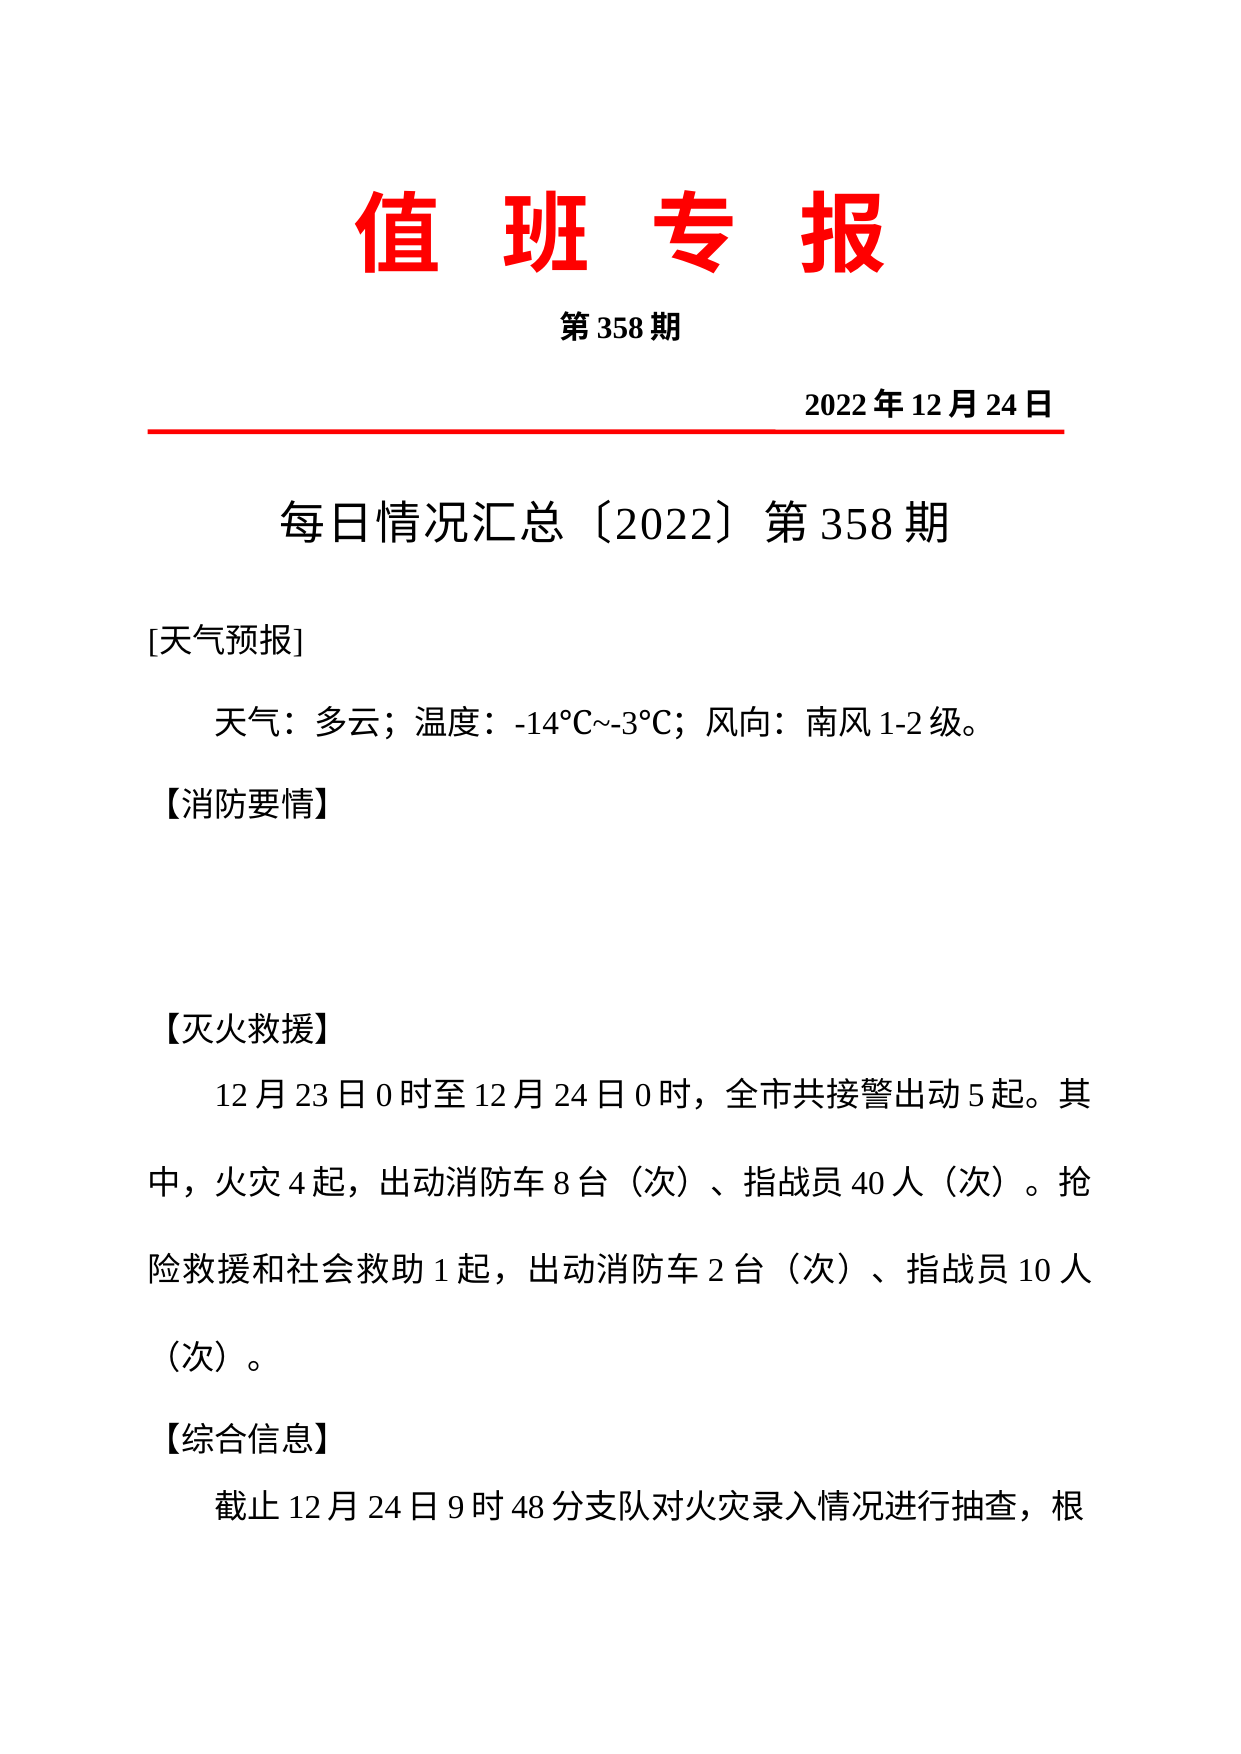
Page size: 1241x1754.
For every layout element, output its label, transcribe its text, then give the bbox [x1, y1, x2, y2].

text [148, 1472, 1092, 1537]
text 第358期 [148, 292, 1092, 357]
text 12月23日0时至12月24日0时，全市共接警出动5起。其中，火灾4起，出动消防车8台（次）、指战员40人（次）。抢险救援和社会救助1起，出动消防车2台（次）、指战员10人（次）。 [148, 1059, 1092, 1387]
text 天气：多云；温度：-14℃~-3℃；风向：南风1-2级。 [148, 688, 1092, 753]
text 每日情况汇总〔2022〕第358期 [148, 471, 1092, 568]
text 2022年12月24日 [148, 379, 1092, 425]
text 【消防要情】 [148, 769, 1092, 834]
text 【综合信息】 [148, 1404, 1092, 1469]
text [天气预报] [148, 606, 1092, 671]
text 【灭火救援】 [148, 994, 1092, 1059]
text 值 班 专 报 [148, 162, 1092, 292]
